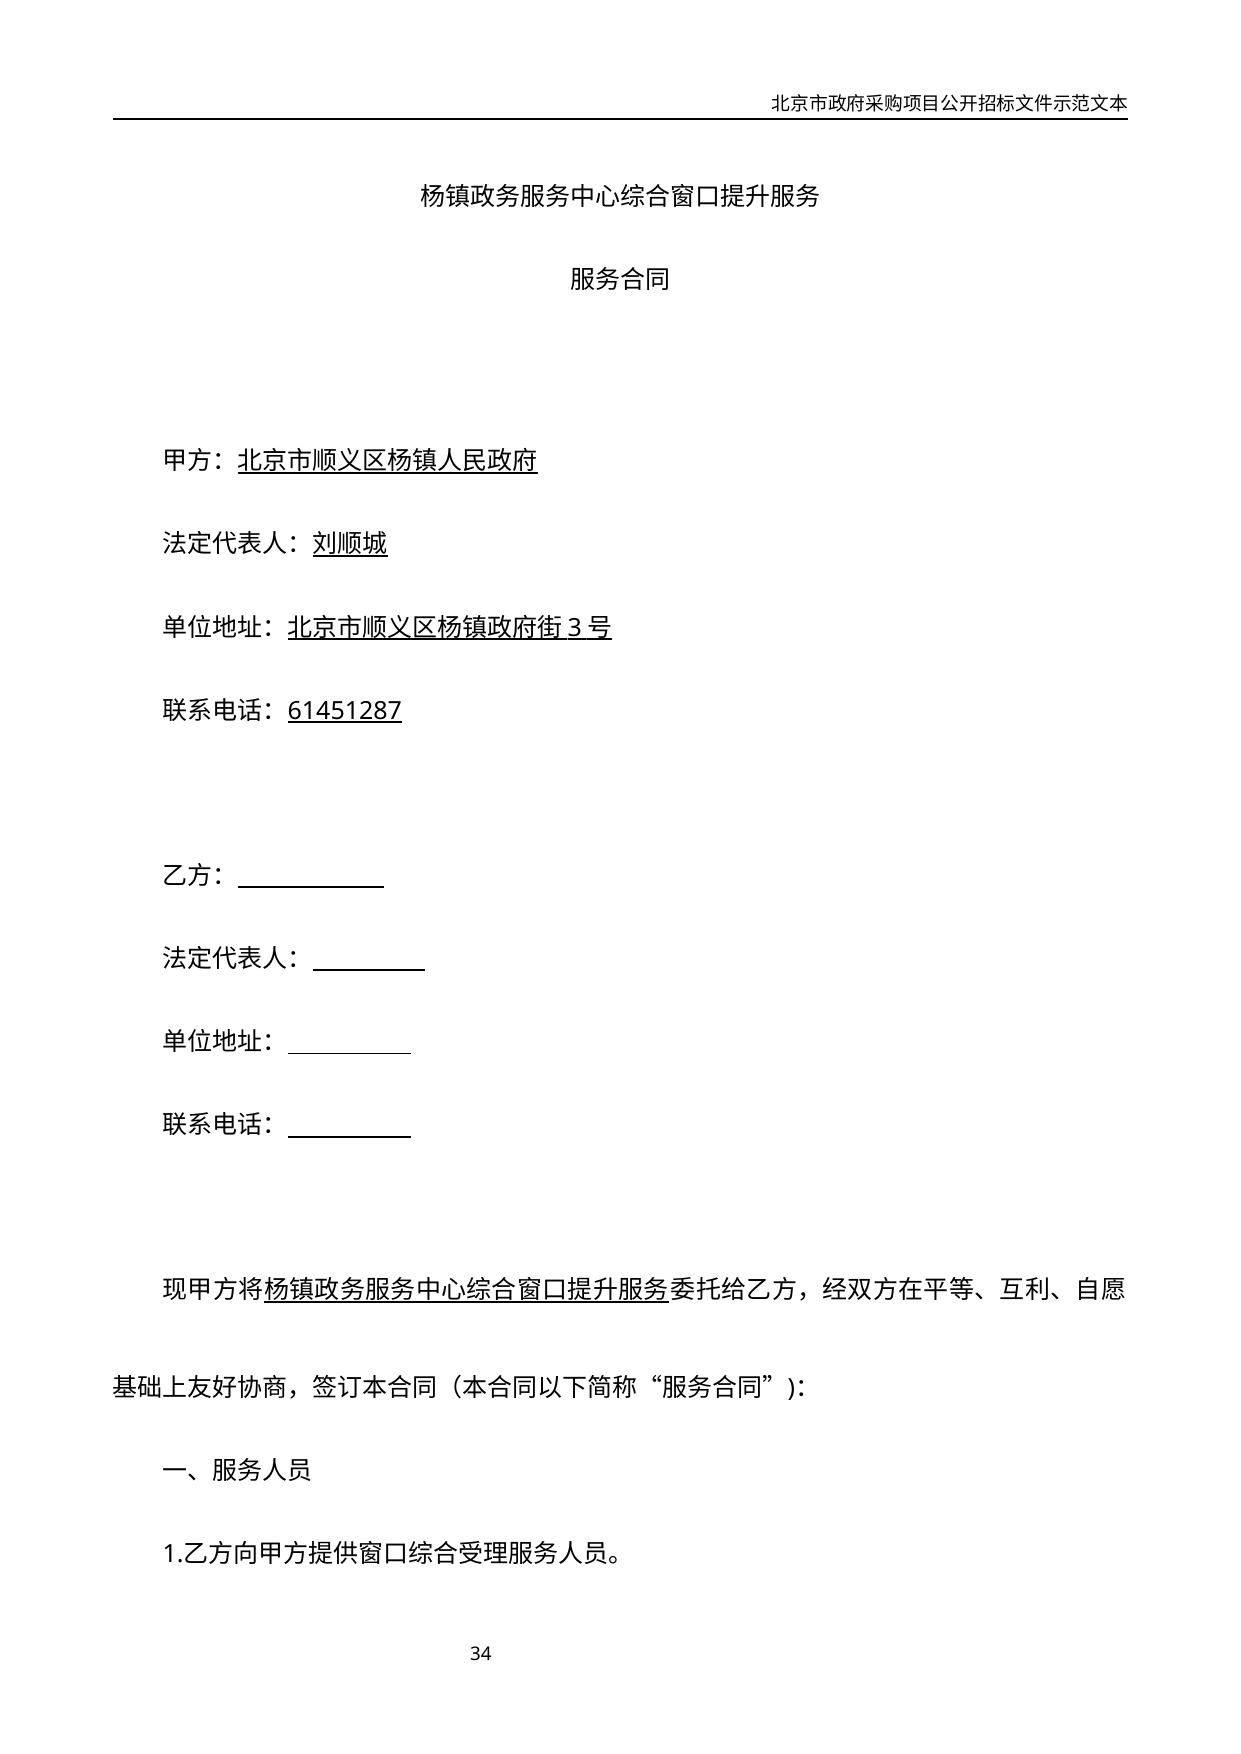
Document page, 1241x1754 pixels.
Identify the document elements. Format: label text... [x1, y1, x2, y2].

text 联系电话：61451287 [112, 676, 1128, 741]
text 法定代表人：刘顺城 [112, 509, 1128, 574]
text 甲方：北京市顺义区杨镇人民政府 [112, 426, 1128, 491]
text 乙方： [112, 841, 1128, 906]
text 一、服务人员 [112, 1436, 1128, 1501]
text 现甲方将杨镇政务服务中心综合窗口提升服务委托给乙方，经双方在平等、互利、自愿基础上友好协商，签订本合同（本合同以下简称“服务合同”)： [112, 1255, 1128, 1418]
text 法定代表人： [112, 924, 1128, 989]
text 单位地址： [112, 1007, 1128, 1072]
text 单位地址：北京市顺义区杨镇政府街3号 [112, 593, 1128, 658]
text 服务合同 [112, 245, 1128, 310]
text 1.乙方向甲方提供窗口综合受理服务人员。 [112, 1519, 1128, 1584]
text 杨镇政务服务中心综合窗口提升服务 [112, 162, 1128, 227]
text 联系电话： [112, 1090, 1128, 1155]
